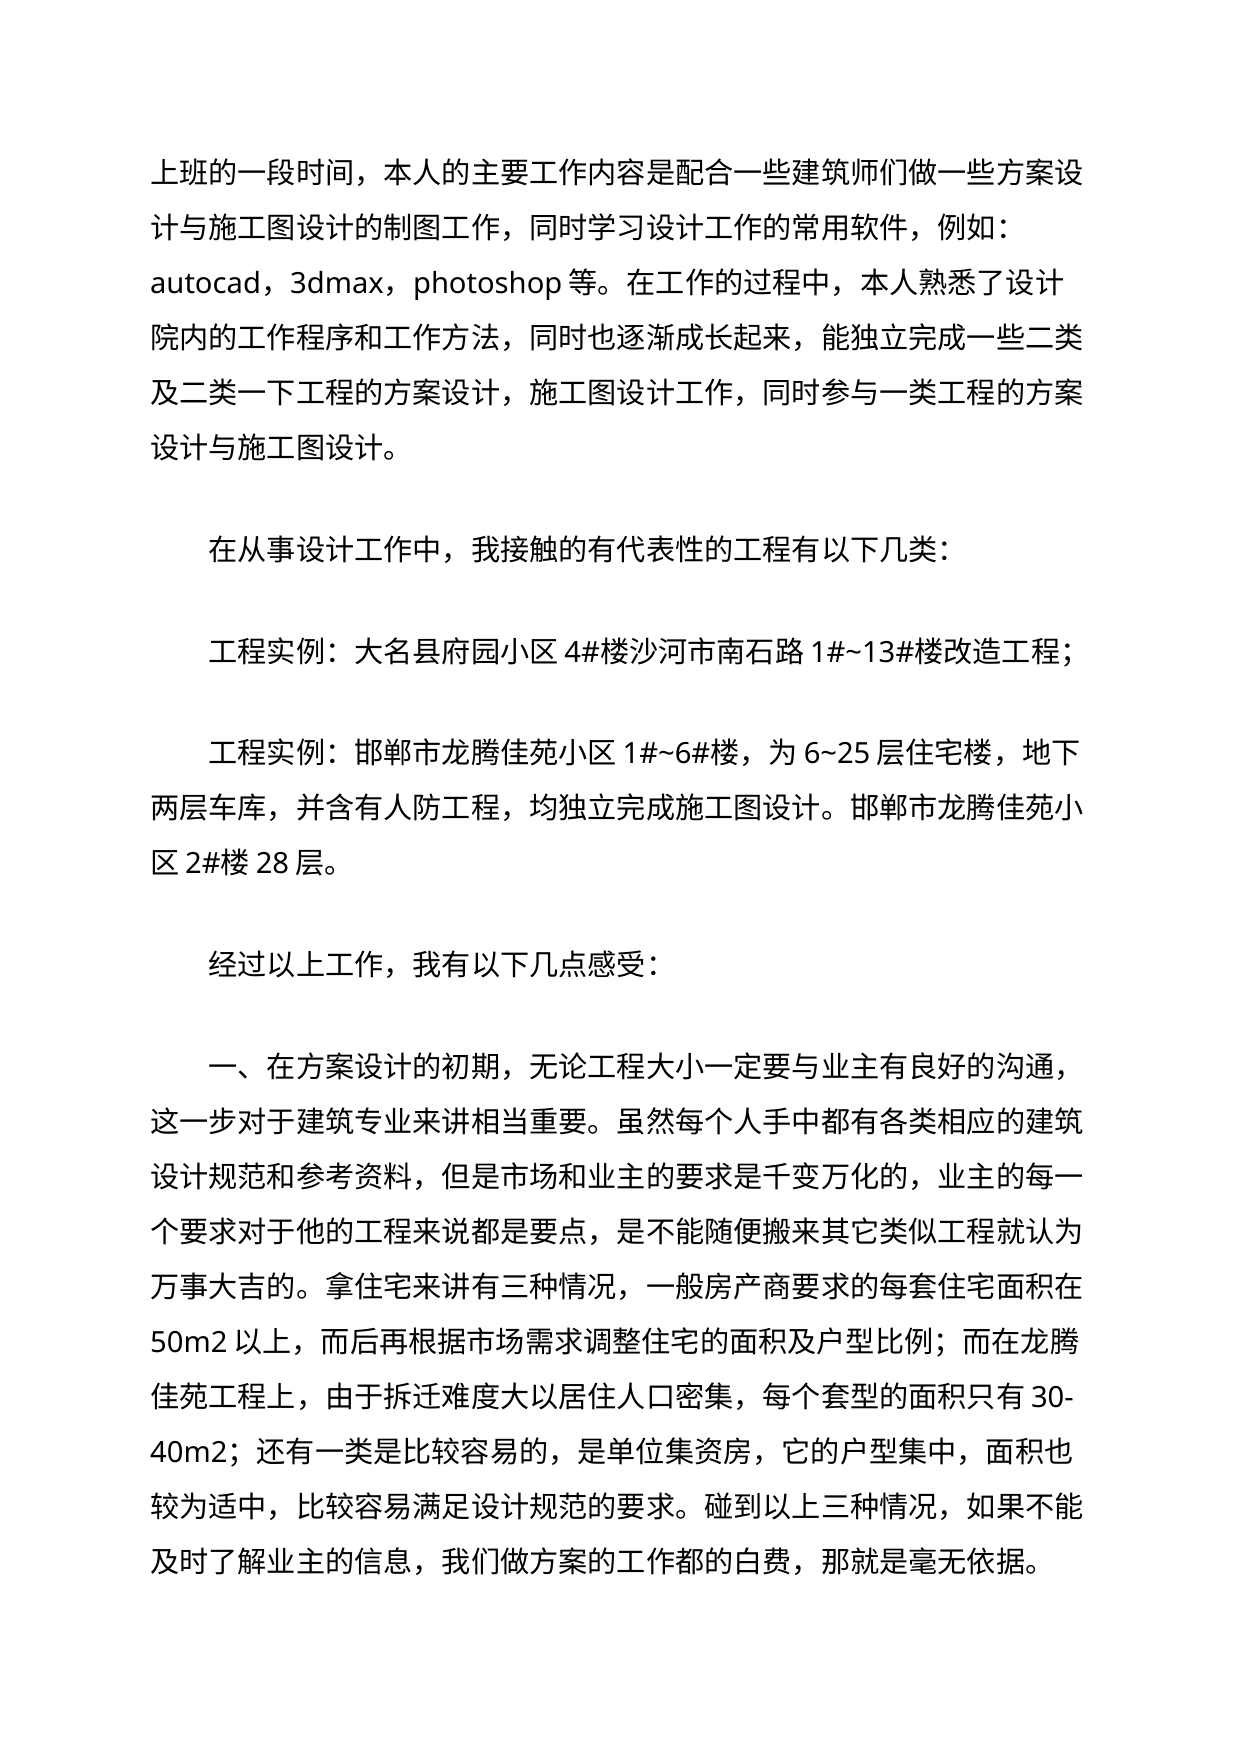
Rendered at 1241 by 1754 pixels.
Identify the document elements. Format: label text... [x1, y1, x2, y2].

text 在从事设计工作中，我接触的有代表性的工程有以下几类： [150, 526, 1090, 569]
text 经过以上工作，我有以下几点感受： [150, 942, 1090, 984]
text 工程实例：大名县府园小区4#楼沙河市南石路1#~13#楼改造工程； [150, 628, 1090, 671]
text 一、在方案设计的初期，无论工程大小一定要与业主有良好的沟通，这一步对于建筑专业来讲相当重要。虽然每个人手中都有各类相应的建筑设计规范和参考资料，但是市场和业主的要求是千变万化的，业主的每一个要求对于他的工程来说都是要点，是不能随便搬来其它类似工程就认为万事大吉的。拿住宅来讲有三种情况，一般房产商要求的每套住宅面积在50m2以上，而后再根据市场需求调整住宅的面积及户型比例；而在龙腾佳苑工程上，由于拆迁难度大以居住人口密集，每个套型的面积只有30-40m2；还有一类是比较容易的，是单位集资房，它的户型集中，面积也较为适中，比较容易满足设计规范的要求。碰到以上三种情况，如果不能及时了解业主的信息，我们做方案的工作都的白费，那就是毫无依据。 [150, 1044, 1090, 1580]
text 工程实例：邯郸市龙腾佳苑小区1#~6#楼，为6~25层住宅楼，地下两层车库，并含有人防工程，均独立完成施工图设计。邯郸市龙腾佳苑小区2#楼28层。 [150, 730, 1090, 882]
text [150, 150, 1090, 467]
